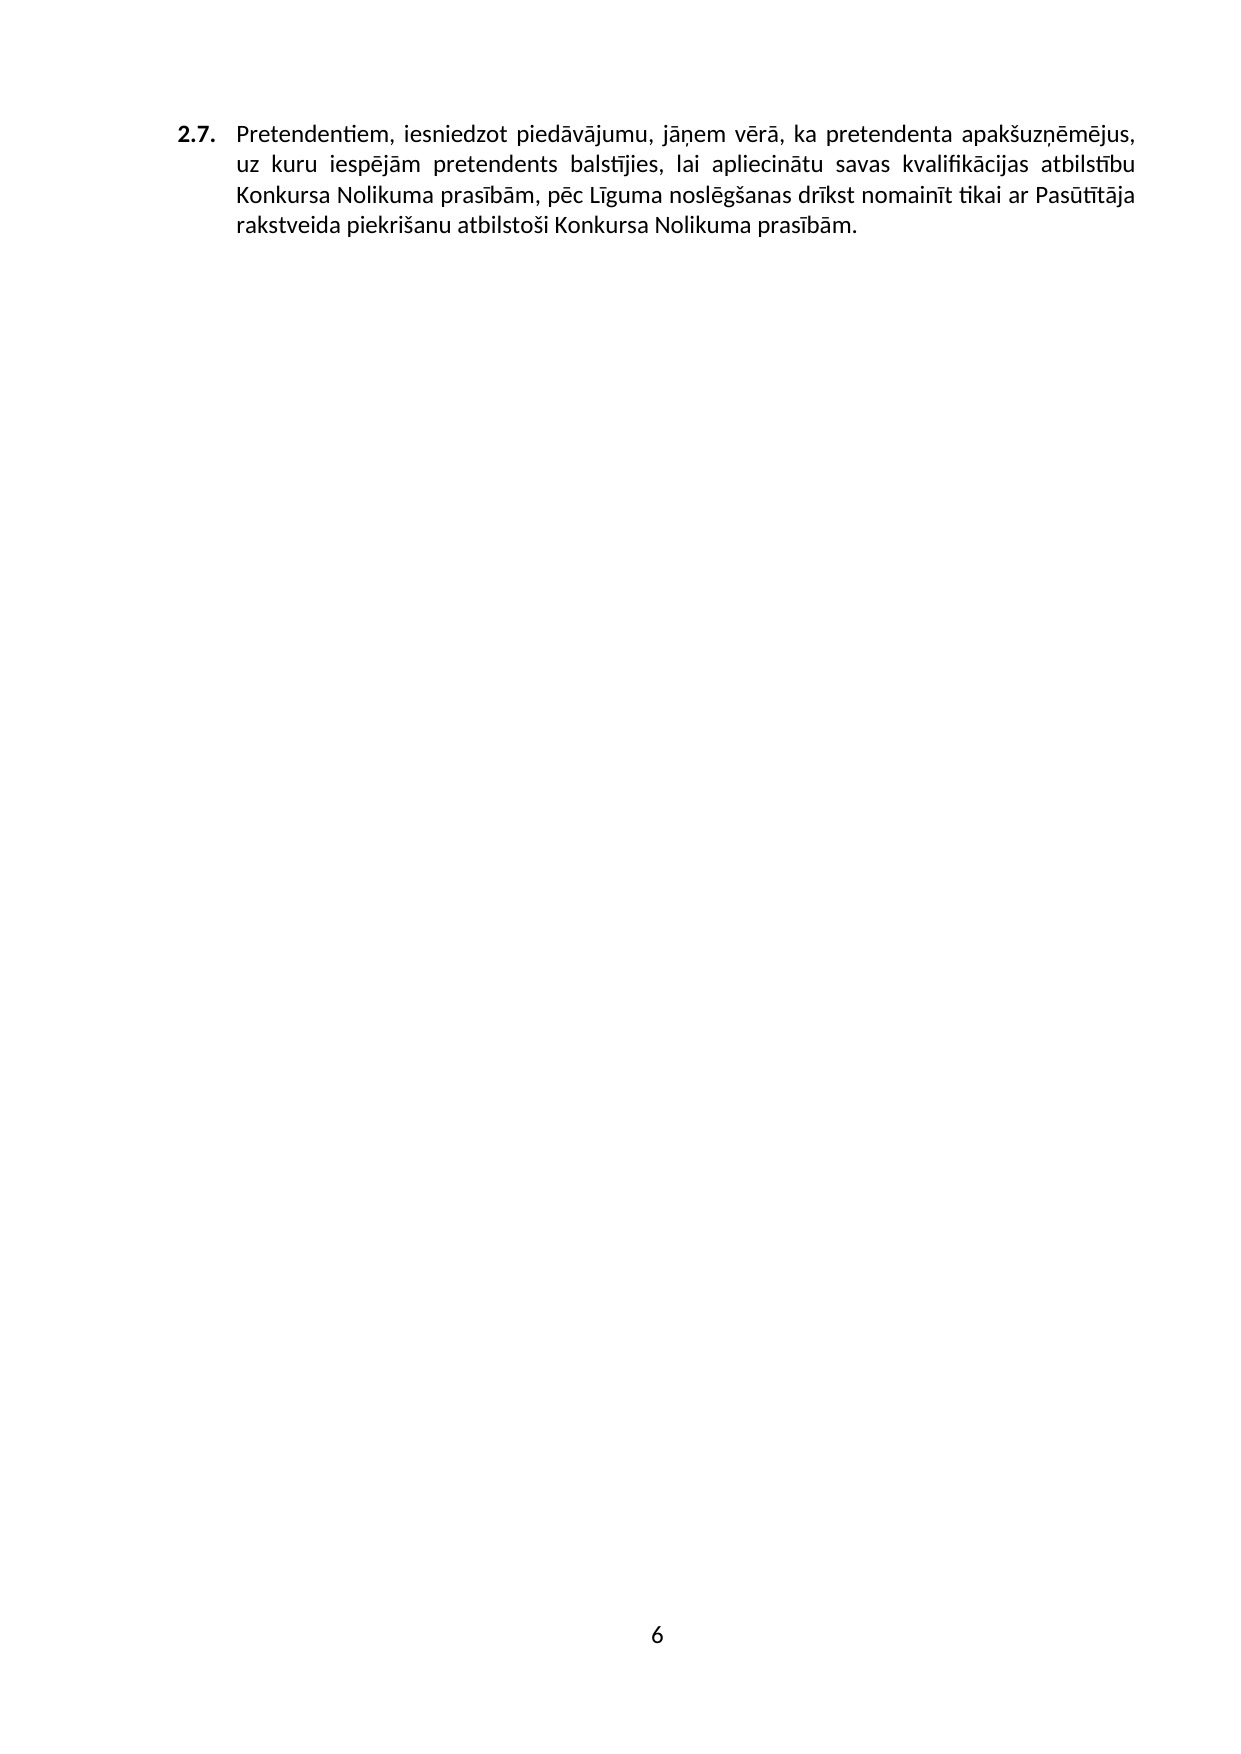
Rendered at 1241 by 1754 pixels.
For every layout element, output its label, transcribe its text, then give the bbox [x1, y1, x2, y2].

list Pretendentiem, iesniedzot piedāvājumu, jāņem vērā, ka pretendenta apakšuzņēmējus, uz kuru iespējām pretendents balstījies, lai apliecinātu savas kvalifikācijas atbilstību Konkursa Nolikuma prasībām, pēc Līguma noslēgšanas drīkst nomainīt tikai ar Pasūtītāja rakstveida piekrišanu atbilstoši Konkursa Nolikuma prasībām. [177, 118, 1137, 240]
